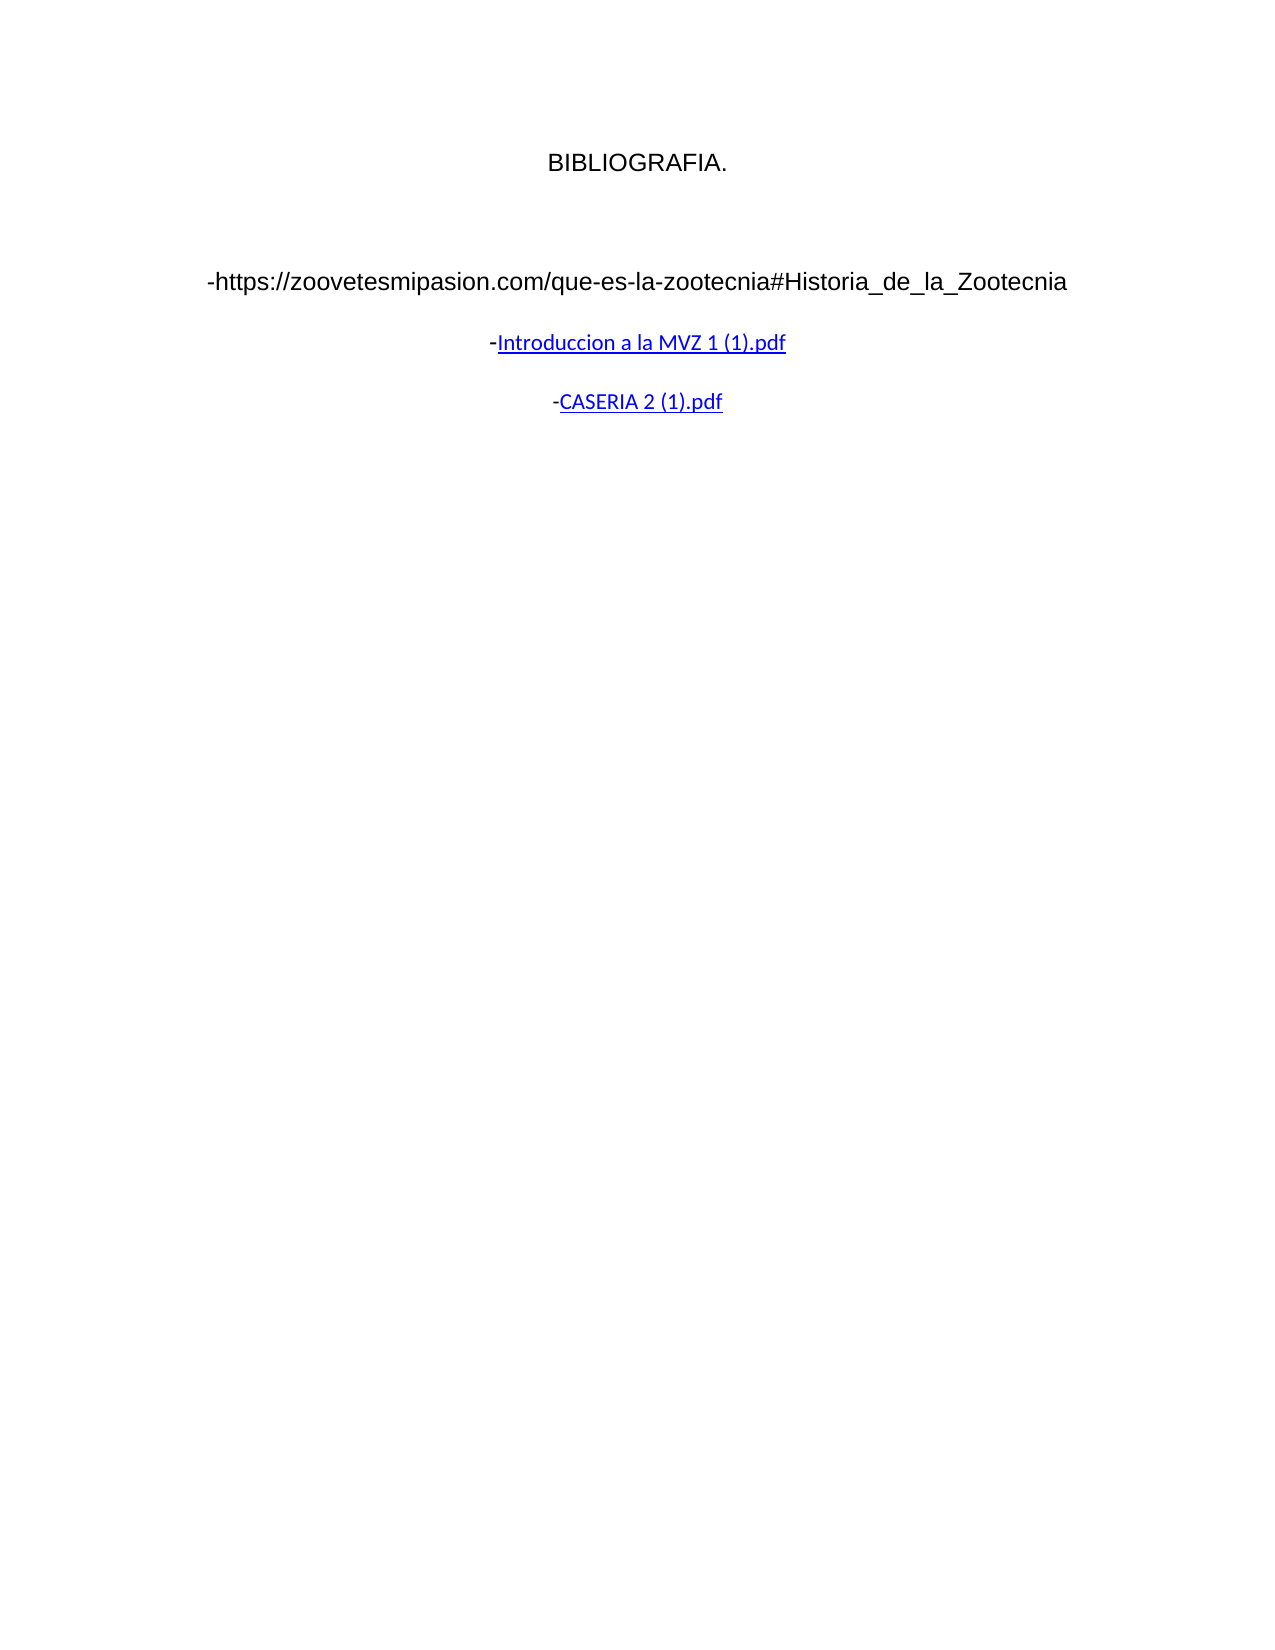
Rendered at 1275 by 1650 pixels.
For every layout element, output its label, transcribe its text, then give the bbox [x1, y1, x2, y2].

text BIBLIOGRAFIA. [177, 148, 1098, 176]
text -https://zoovetesmipasion.com/que-es-la-zootecnia#Historia_de_la_Zootecnia [177, 267, 1098, 296]
text -CASERIA 2 (1).pdf [177, 387, 1098, 415]
text -Introduccion a la MVZ 1 (1).pdf [177, 327, 1098, 356]
